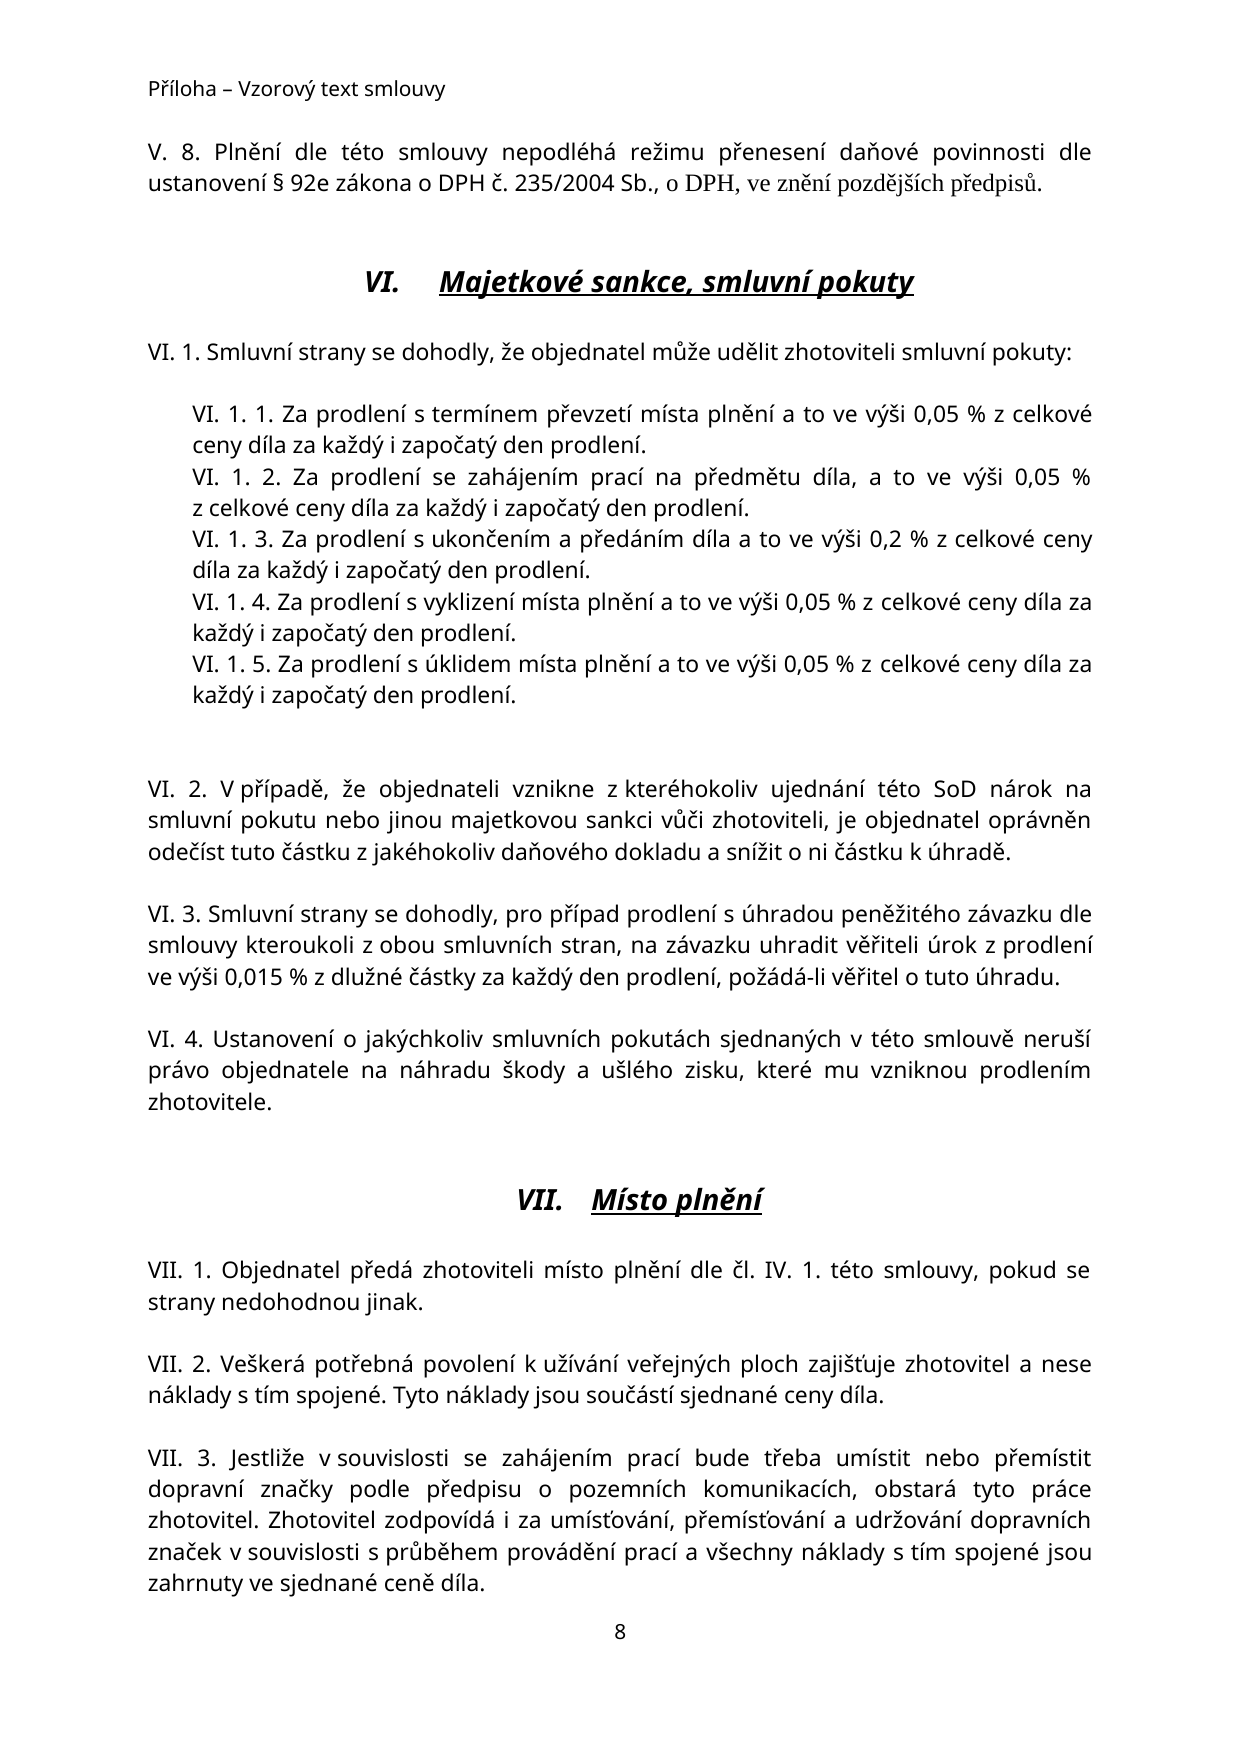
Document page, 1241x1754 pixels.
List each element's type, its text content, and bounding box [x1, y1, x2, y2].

list Místo plnění [185, 1179, 1093, 1219]
text V. 8. Plnění dle této smlouvy nepodléhá režimu přenesení daňové povinnosti dle ustanovení § 92e zákona o DPH č. 235/2004 Sb., o DPH, ve znění pozdějších předpisů. [148, 136, 1093, 198]
text VI. 1. 3. Za prodlení s ukončením a předáním díla a to ve výši 0,2 % z celkové ceny díla za každý i započatý den prodlení. [192, 523, 1093, 586]
text VI. 1. 4. Za prodlení s vyklizení místa plnění a to ve výši 0,05 % z celkové ceny díla za každý i započatý den prodlení. [192, 586, 1093, 648]
text VII. 2. Veškerá potřebná povolení k užívání veřejných ploch zajišťuje zhotovitel a nese náklady s tím spojené. Tyto náklady jsou součástí sjednané ceny díla. [148, 1348, 1093, 1411]
text VI. 1. 2. Za prodlení se zahájením prací na předmětu díla, a to ve výši 0,05 % z celkové ceny díla za každý i započatý den prodlení. [192, 461, 1093, 523]
text VI. 1. Smluvní strany se dohodly, že objednatel může udělit zhotoviteli smluvní pokuty: [148, 336, 1093, 367]
text VI. 4. Ustanovení o jakýchkoliv smluvních pokutách sjednaných v této smlouvě neruší právo objednatele na náhradu škody a ušlého zisku, které mu vzniknou prodlením zhotovitele. [148, 1023, 1093, 1117]
list Majetkové sankce, smluvní pokuty [185, 261, 1093, 301]
text VI. 2. V případě, že objednateli vznikne z kteréhokoliv ujednání této SoD nárok na smluvní pokutu nebo jinou majetkovou sankci vůči zhotoviteli, je objednatel oprávněn odečíst tuto částku z jakéhokoliv daňového dokladu a snížit o ni částku k úhradě. [148, 773, 1093, 867]
text VII. 3. Jestliže v souvislosti se zahájením prací bude třeba umístit nebo přemístit dopravní značky podle předpisu o pozemních komunikacích, obstará tyto práce zhotovitel. Zhotovitel zodpovídá i za umísťování, přemísťování a udržování dopravních značek v souvislosti s průběhem provádění prací a všechny náklady s tím spojené jsou zahrnuty ve sjednané ceně díla. [148, 1442, 1093, 1598]
text VII. 1. Objednatel předá zhotoviteli místo plnění dle čl. IV. 1. této smlouvy, pokud se strany nedohodnou jinak. [148, 1254, 1093, 1317]
text VI. 1. 5. Za prodlení s úklidem místa plnění a to ve výši 0,05 % z celkové ceny díla za každý i započatý den prodlení. [192, 648, 1093, 711]
text VI. 3. Smluvní strany se dohodly, pro případ prodlení s úhradou peněžitého závazku dle smlouvy kteroukoli z obou smluvních stran, na závazku uhradit věřiteli úrok z prodlení ve výši 0,015 % z dlužné částky za každý den prodlení, požádá-li věřitel o tuto úhradu. [148, 898, 1093, 992]
text VI. 1. 1. Za prodlení s termínem převzetí místa plnění a to ve výši 0,05 % z celkové ceny díla za každý i započatý den prodlení. [192, 398, 1093, 461]
